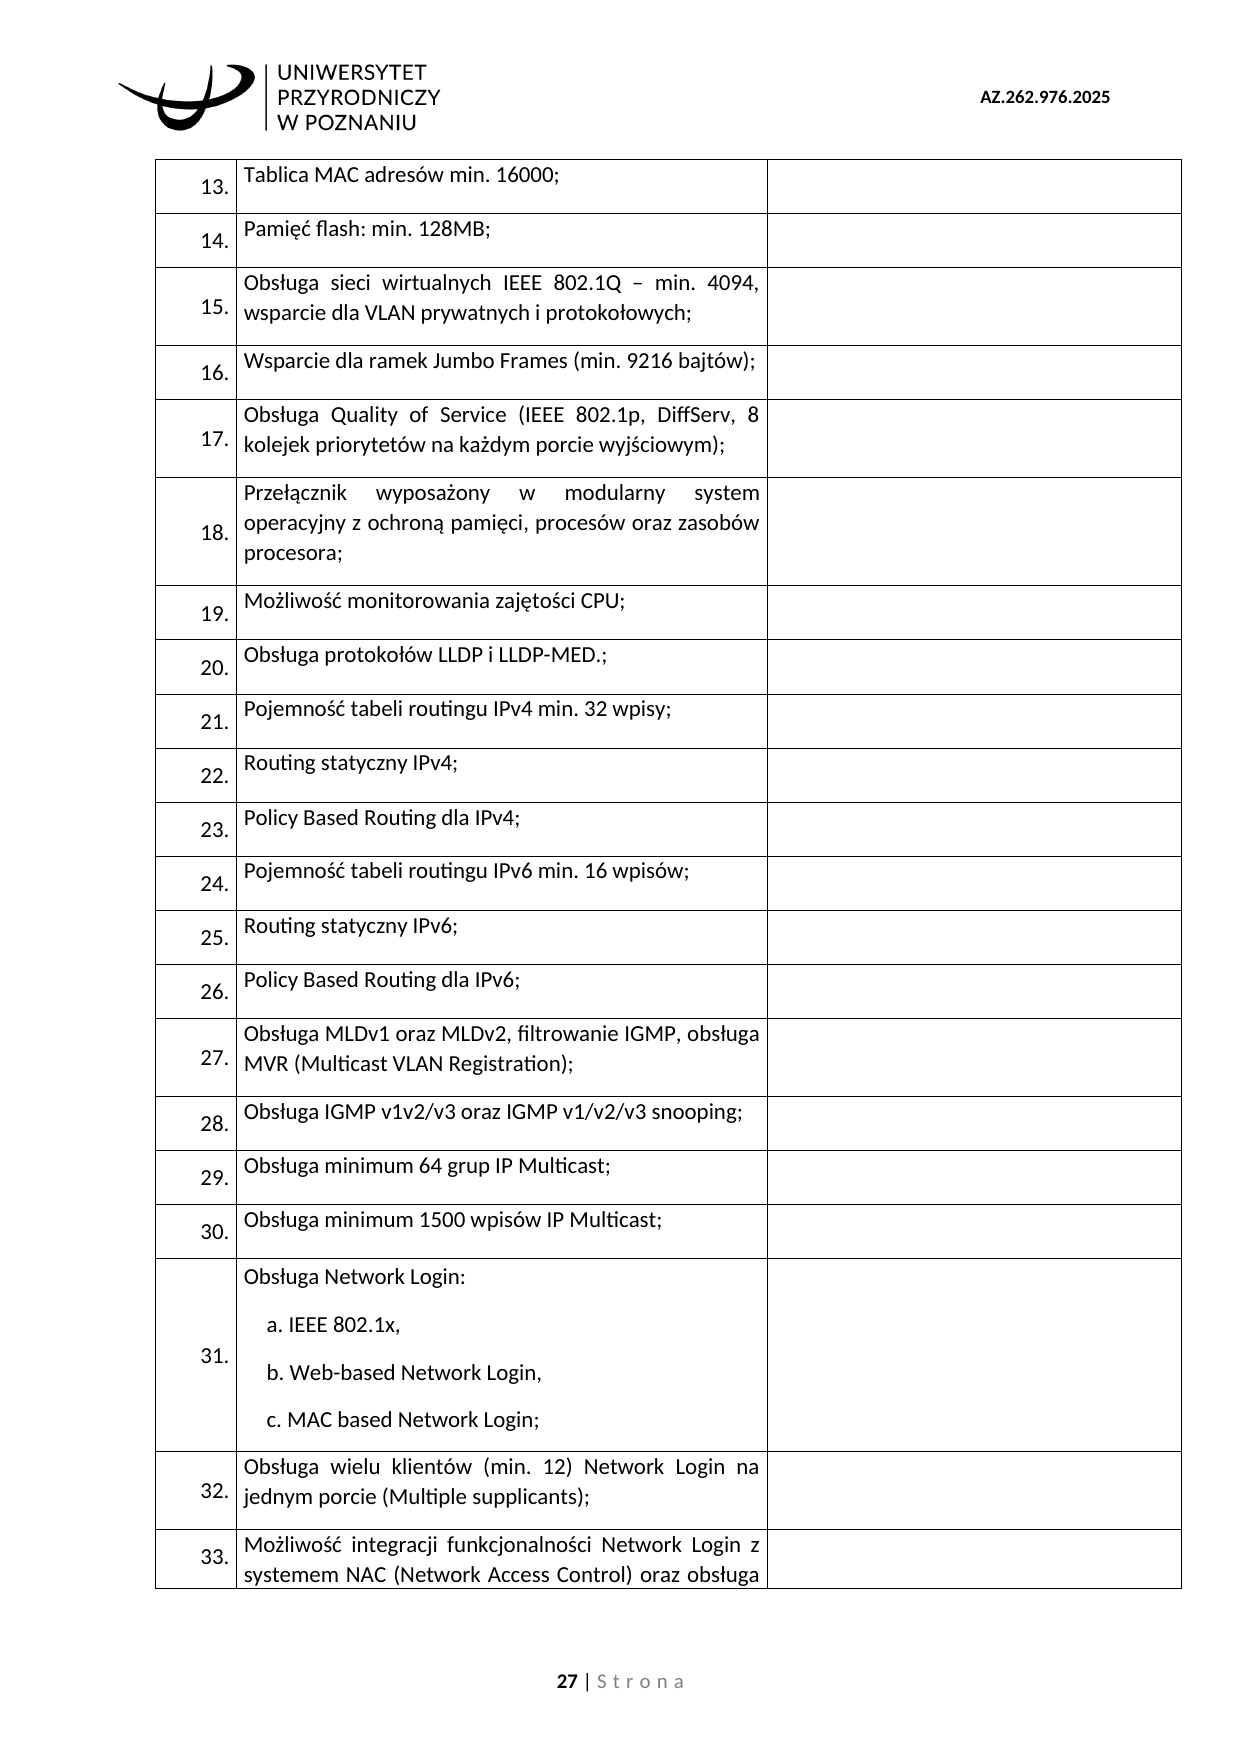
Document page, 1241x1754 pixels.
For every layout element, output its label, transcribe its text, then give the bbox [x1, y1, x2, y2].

table_cell Pamięć flash: min. 128MB; [237, 214, 767, 267]
table_cell [768, 857, 1181, 910]
table_cell [156, 965, 236, 1018]
table_cell Wsparcie dla ramek Jumbo Frames (min. 9216 bajtów); [237, 346, 767, 399]
table_cell [156, 1097, 236, 1150]
table_cell [156, 1019, 236, 1096]
table_cell [156, 1530, 236, 1588]
table_cell Obsługa Quality of Service (IEEE 802.1p, DiffServ, 8 kolejek priorytetów na każdym porcie wyjściowym); [237, 400, 767, 477]
table_cell [768, 911, 1181, 964]
table_cell Policy Based Routing dla IPv6; [237, 965, 767, 1018]
table_cell Obsługa IGMP v1v2/v3 oraz IGMP v1/v2/v3 snooping; [237, 1097, 767, 1150]
table_cell [156, 478, 236, 585]
table_cell Routing statyczny IPv4; [237, 749, 767, 802]
table_cell [768, 965, 1181, 1018]
table_cell [768, 1259, 1181, 1451]
table_cell [156, 268, 236, 345]
table_cell [768, 268, 1181, 345]
table_cell [156, 346, 236, 399]
table_cell [768, 1151, 1181, 1204]
table_cell [768, 1097, 1181, 1150]
table_cell Pojemność tabeli routingu IPv6 min. 16 wpisów; [237, 857, 767, 910]
table_cell [768, 586, 1181, 639]
table_cell [156, 857, 236, 910]
table_cell [768, 749, 1181, 802]
table_cell [768, 1452, 1181, 1529]
table_cell Obsługa wielu klientów (min. 12) Network Login na jednym porcie (Multiple supplicants); [237, 1452, 767, 1529]
table_cell [156, 214, 236, 267]
table_cell Pojemność tabeli routingu IPv4 min. 32 wpisy; [237, 695, 767, 747]
table_cell [156, 1205, 236, 1258]
table_cell [156, 803, 236, 856]
table_cell [768, 1205, 1181, 1258]
table_cell Obsługa protokołów LLDP i LLDP-MED.; [237, 640, 767, 693]
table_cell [237, 1530, 767, 1588]
table_cell [156, 695, 236, 747]
table_cell [768, 803, 1181, 856]
table_cell Przełącznik wyposażony w modularny system operacyjny z ochroną pamięci, procesów oraz zasobów procesora; [237, 478, 767, 585]
table_cell [156, 160, 236, 213]
table_cell [768, 640, 1181, 693]
table_cell [156, 749, 236, 802]
table_cell Obsługa MLDv1 oraz MLDv2, filtrowanie IGMP, obsługa MVR (Multicast VLAN Registration); [237, 1019, 767, 1096]
table_cell [156, 400, 236, 477]
table_cell Możliwość monitorowania zajętości CPU; [237, 586, 767, 639]
table_cell Obsługa minimum 64 grup IP Multicast; [237, 1151, 767, 1204]
table_cell [156, 911, 236, 964]
table_cell [768, 160, 1181, 213]
table_cell Obsługa Network Login: a. IEEE 802.1x, b. Web-based Network Login, c. MAC based Network Login; [237, 1259, 767, 1451]
table_cell [768, 1530, 1181, 1588]
table_cell [156, 1452, 236, 1529]
table_cell [156, 1259, 236, 1451]
table_cell [156, 640, 236, 693]
table_cell Policy Based Routing dla IPv4; [237, 803, 767, 856]
table_cell [768, 478, 1181, 585]
table_cell [156, 586, 236, 639]
table_cell [768, 1019, 1181, 1096]
table_cell [768, 346, 1181, 399]
table_cell Tablica MAC adresów min. 16000; [237, 160, 767, 213]
table_cell Obsługa minimum 1500 wpisów IP Multicast; [237, 1205, 767, 1258]
table_cell [768, 400, 1181, 477]
table_cell [768, 695, 1181, 747]
table_cell Obsługa sieci wirtualnych IEEE 802.1Q – min. 4094, wsparcie dla VLAN prywatnych i protokołowych; [237, 268, 767, 345]
table_cell [156, 1151, 236, 1204]
table_cell [768, 214, 1181, 267]
table_cell Routing statyczny IPv6; [237, 911, 767, 964]
